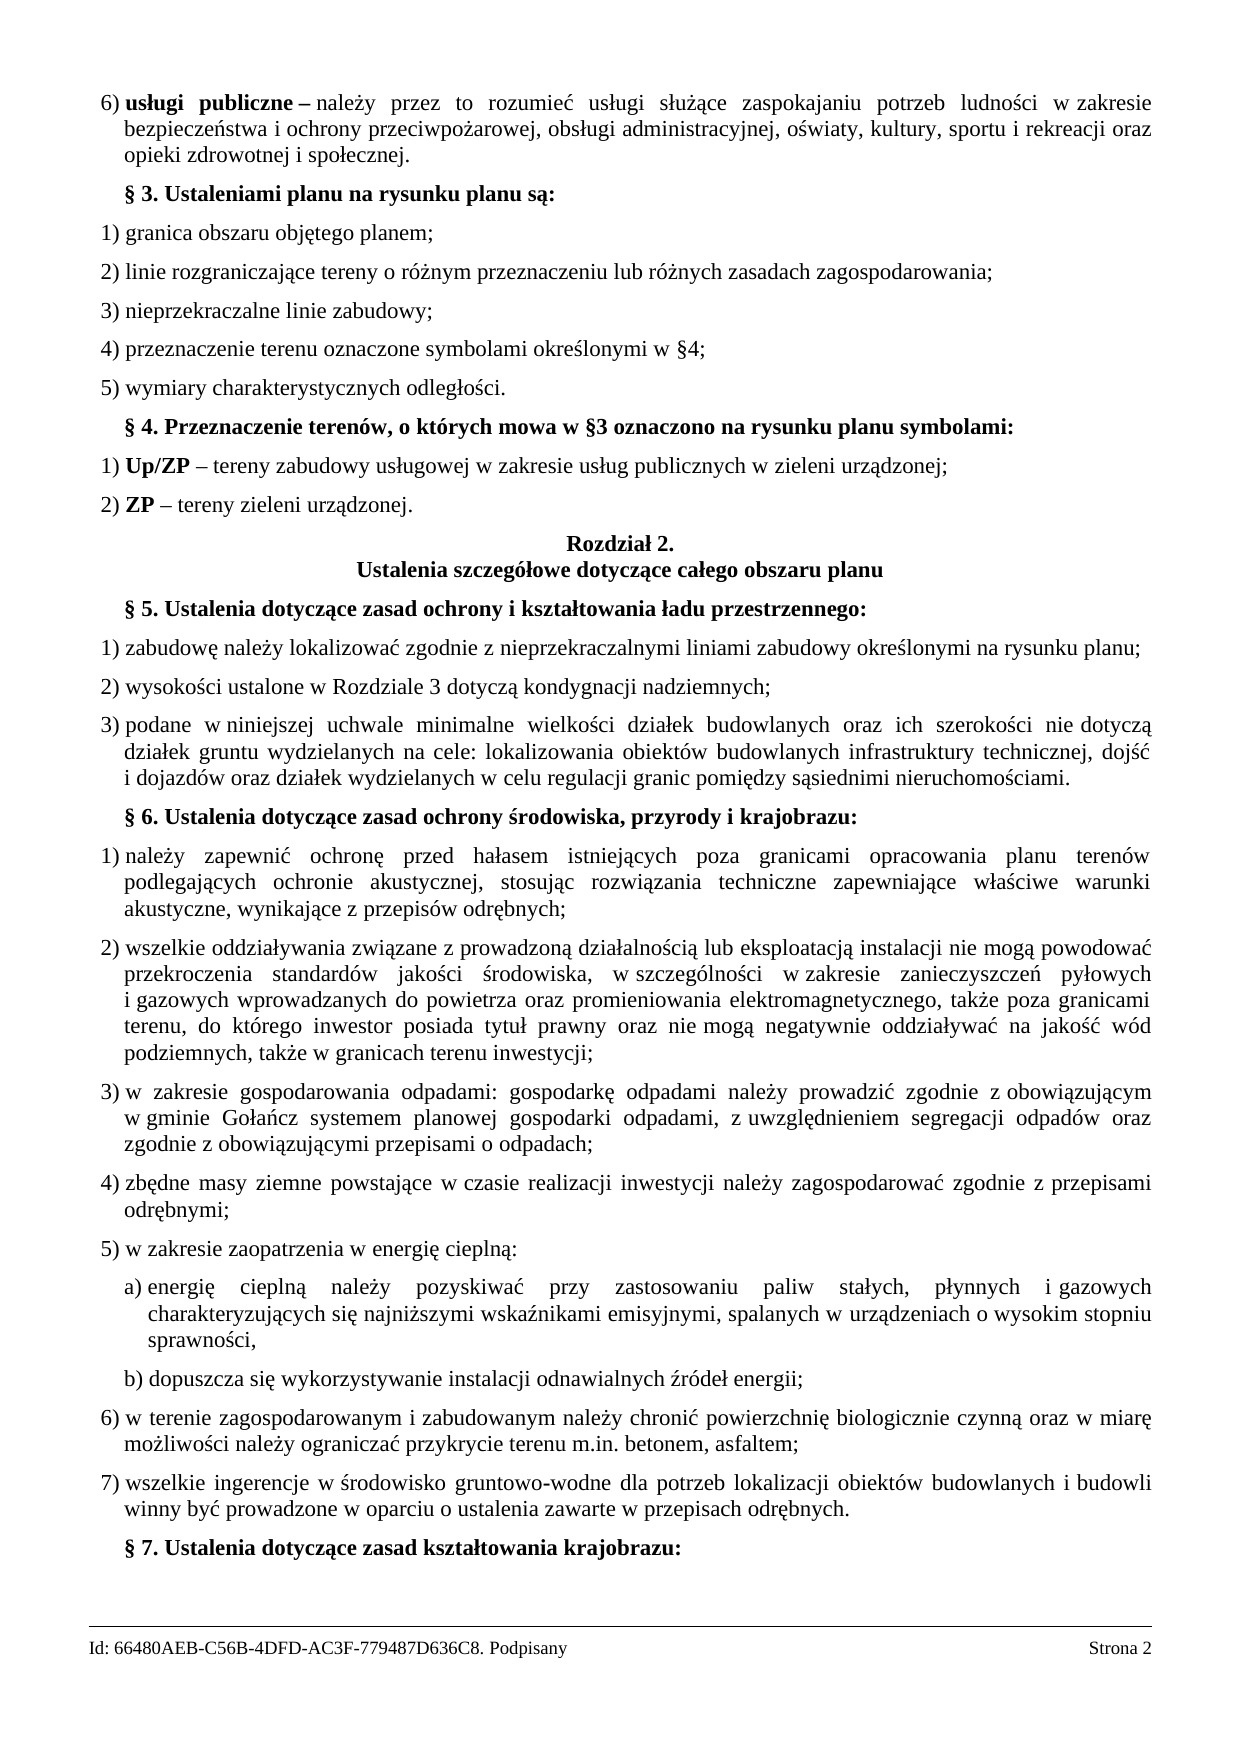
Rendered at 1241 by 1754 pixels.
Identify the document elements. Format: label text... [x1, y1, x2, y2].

text § 4. Przeznaczenie terenów, o których mowa w §3 oznaczono na rysunku planu symbolami: [88, 413, 1152, 439]
text 5) wymiary charakterystycznych odległości. [100, 374, 1152, 401]
text § 6. Ustalenia dotyczące zasad ochrony środowiska, przyrody i krajobrazu: [88, 803, 1152, 829]
text 1) zabudowę należy lokalizować zgodnie z nieprzekraczalnymi liniami zabudowy określonymi na rysunku planu; [100, 634, 1152, 660]
text 7) wszelkie ingerencje w środowisko gruntowo-wodne dla potrzeb lokalizacji obiektów budowlanych i budowli winny być prowadzone w oparciu o ustalenia zawarte w przepisach odrębnych. [100, 1469, 1152, 1522]
text 4) zbędne masy ziemne powstające w czasie realizacji inwestycji należy zagospodarować zgodnie z przepisami odrębnymi; [100, 1169, 1152, 1222]
text 3) w zakresie gospodarowania odpadami: gospodarkę odpadami należy prowadzić zgodnie z obowiązującym w gminie Gołańcz systemem planowej gospodarki odpadami, z uwzględnieniem segregacji odpadów oraz zgodnie z obowiązującymi przepisami o odpadach; [100, 1078, 1152, 1157]
text 3) nieprzekraczalne linie zabudowy; [100, 297, 1152, 323]
text 6) usługi publiczne – należy przez to rozumieć usługi służące zaspokajaniu potrzeb ludności w zakresie bezpieczeństwa i ochrony przeciwpożarowej, obsługi administracyjnej, oświaty, kultury, sportu i rekreacji oraz opieki zdrowotnej i społecznej. [100, 88, 1152, 168]
text 3) podane w niniejszej uchwale minimalne wielkości działek budowlanych oraz ich szerokości nie dotyczą działek gruntu wydzielanych na cele: lokalizowania obiektów budowlanych infrastruktury technicznej, dojść i dojazdów oraz działek wydzielanych w celu regulacji granic pomiędzy sąsiednimi nieruchomościami. [100, 712, 1152, 791]
text b) dopuszcza się wykorzystywanie instalacji odnawialnych źródeł energii; [124, 1365, 1152, 1391]
text 2) wszelkie oddziaływania związane z prowadzoną działalnością lub eksploatacją instalacji nie mogą powodować przekroczenia standardów jakości środowiska, w szczególności w zakresie zanieczyszczeń pyłowych i gazowych wprowadzanych do powietrza oraz promieniowania elektromagnetycznego, także poza granicami terenu, do którego inwestor posiada tytuł prawny oraz nie mogą negatywnie oddziaływać na jakość wód podziemnych, także w granicach terenu inwestycji; [100, 933, 1152, 1065]
text § 5. Ustalenia dotyczące zasad ochrony i kształtowania ładu przestrzennego: [88, 595, 1152, 621]
text 2) linie rozgraniczające tereny o różnym przeznaczeniu lub różnych zasadach zagospodarowania; [100, 258, 1152, 284]
text 1) Up/ZP – tereny zabudowy usługowej w zakresie usług publicznych w zieleni urządzonej; [100, 452, 1152, 478]
text 2) wysokości ustalone w Rozdziale 3 dotyczą kondygnacji nadziemnych; [100, 673, 1152, 699]
text § 7. Ustalenia dotyczące zasad kształtowania krajobrazu: [88, 1534, 1152, 1561]
text 1) należy zapewnić ochronę przed hałasem istniejących poza granicami opracowania planu terenów podlegających ochronie akustycznej, stosując rozwiązania techniczne zapewniające właściwe warunki akustyczne, wynikające z przepisów odrębnych; [100, 842, 1152, 921]
text Rozdział 2. Ustalenia szczegółowe dotyczące całego obszaru planu [88, 530, 1152, 582]
text 6) w terenie zagospodarowanym i zabudowanym należy chronić powierzchnię biologicznie czynną oraz w miarę możliwości należy ograniczać przykrycie terenu m.in. betonem, asfaltem; [100, 1404, 1152, 1457]
text 5) w zakresie zaopatrzenia w energię cieplną: [100, 1234, 1152, 1261]
text 2) ZP – tereny zieleni urządzonej. [100, 491, 1152, 517]
text 4) przeznaczenie terenu oznaczone symbolami określonymi w §4; [100, 336, 1152, 362]
text § 3. Ustaleniami planu na rysunku planu są: [88, 180, 1152, 206]
text a) energię cieplną należy pozyskiwać przy zastosowaniu paliw stałych, płynnych i gazowych charakteryzujących się najniższymi wskaźnikami emisyjnymi, spalanych w urządzeniach o wysokim stopniu sprawności, [124, 1273, 1152, 1352]
text 1) granica obszaru objętego planem; [100, 219, 1152, 245]
